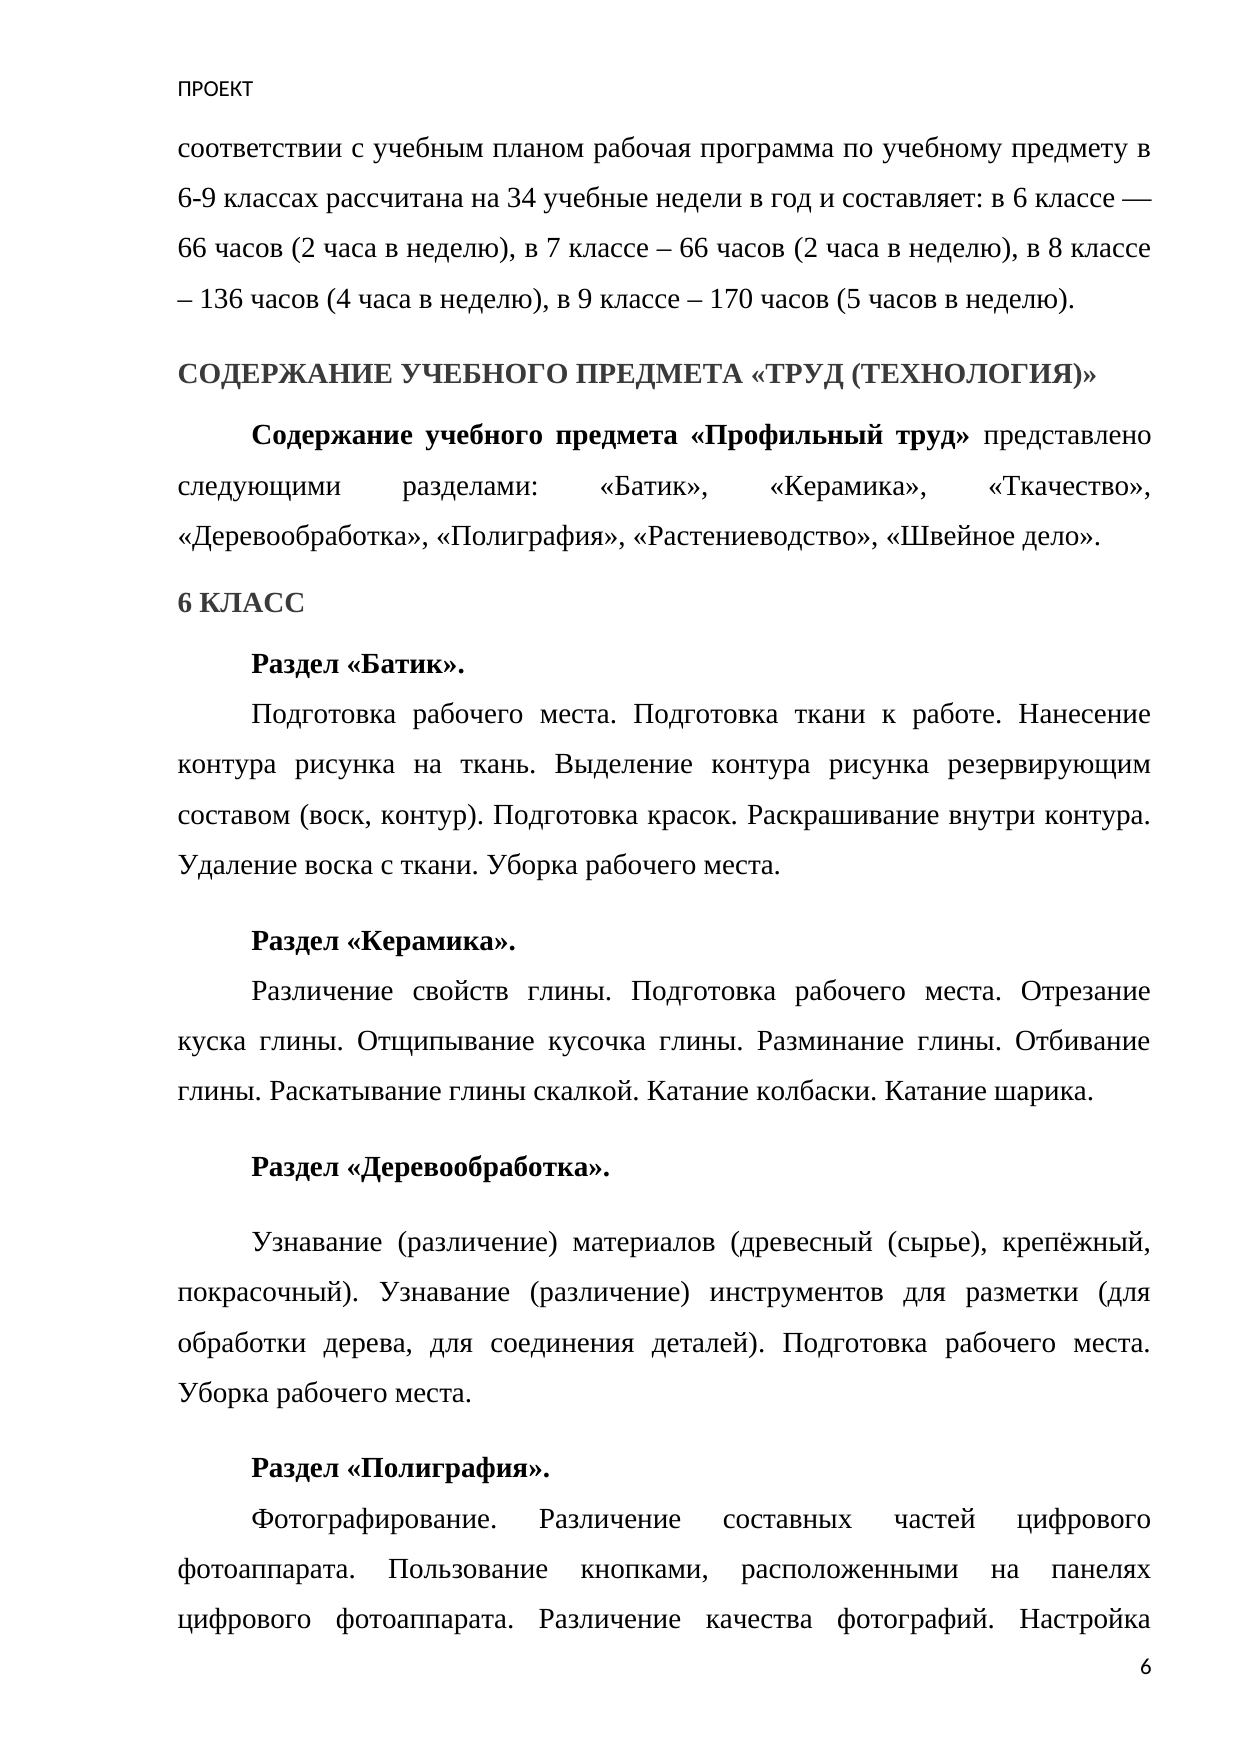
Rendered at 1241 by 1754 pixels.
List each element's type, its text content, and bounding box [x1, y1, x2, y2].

text Различение свойств глины. Подготовка рабочего места. Отрезание куска глины. Отщипывание кусочка глины. Разминание глины. Отбивание глины. Раскатывание глины скалкой. Катание колбаски. Катание шарика. [177, 973, 1152, 1107]
text Раздел «Керамика». [177, 923, 1152, 956]
text Раздел «Деревообработка». [177, 1149, 1152, 1182]
subtitle СОДЕРЖАНИЕ УЧЕБНОГО ПРЕДМЕТА «ТРУД (ТЕХНОЛОГИЯ)» [177, 356, 1152, 390]
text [177, 130, 1152, 314]
text Подготовка рабочего места. Подготовка ткани к работе. Нанесение контура рисунка на ткань. Выделение контура рисунка резервирующим составом (воск, контур). Подготовка красок. Раскрашивание внутри контура. Удаление воска с ткани. Уборка рабочего места. [177, 696, 1152, 881]
text Узнавание (различение) материалов (древесный (сырье), крепёжный, покрасочный). Узнавание (различение) инструментов для разметки (для обработки дерева, для соединения деталей). Подготовка рабочего места. Уборка рабочего места. [177, 1224, 1152, 1409]
text Раздел «Батик». [177, 646, 1152, 679]
text Раздел «Полиграфия». [177, 1450, 1152, 1484]
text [177, 1501, 1152, 1635]
subtitle 6 КЛАСС [177, 585, 1152, 618]
text Содержание учебного предмета «Профильный труд» представлено следующими разделами: «Батик», «Керамика», «Ткачество», «Деревообработка», «Полиграфия», «Растениеводство», «Швейное дело». [177, 417, 1152, 551]
